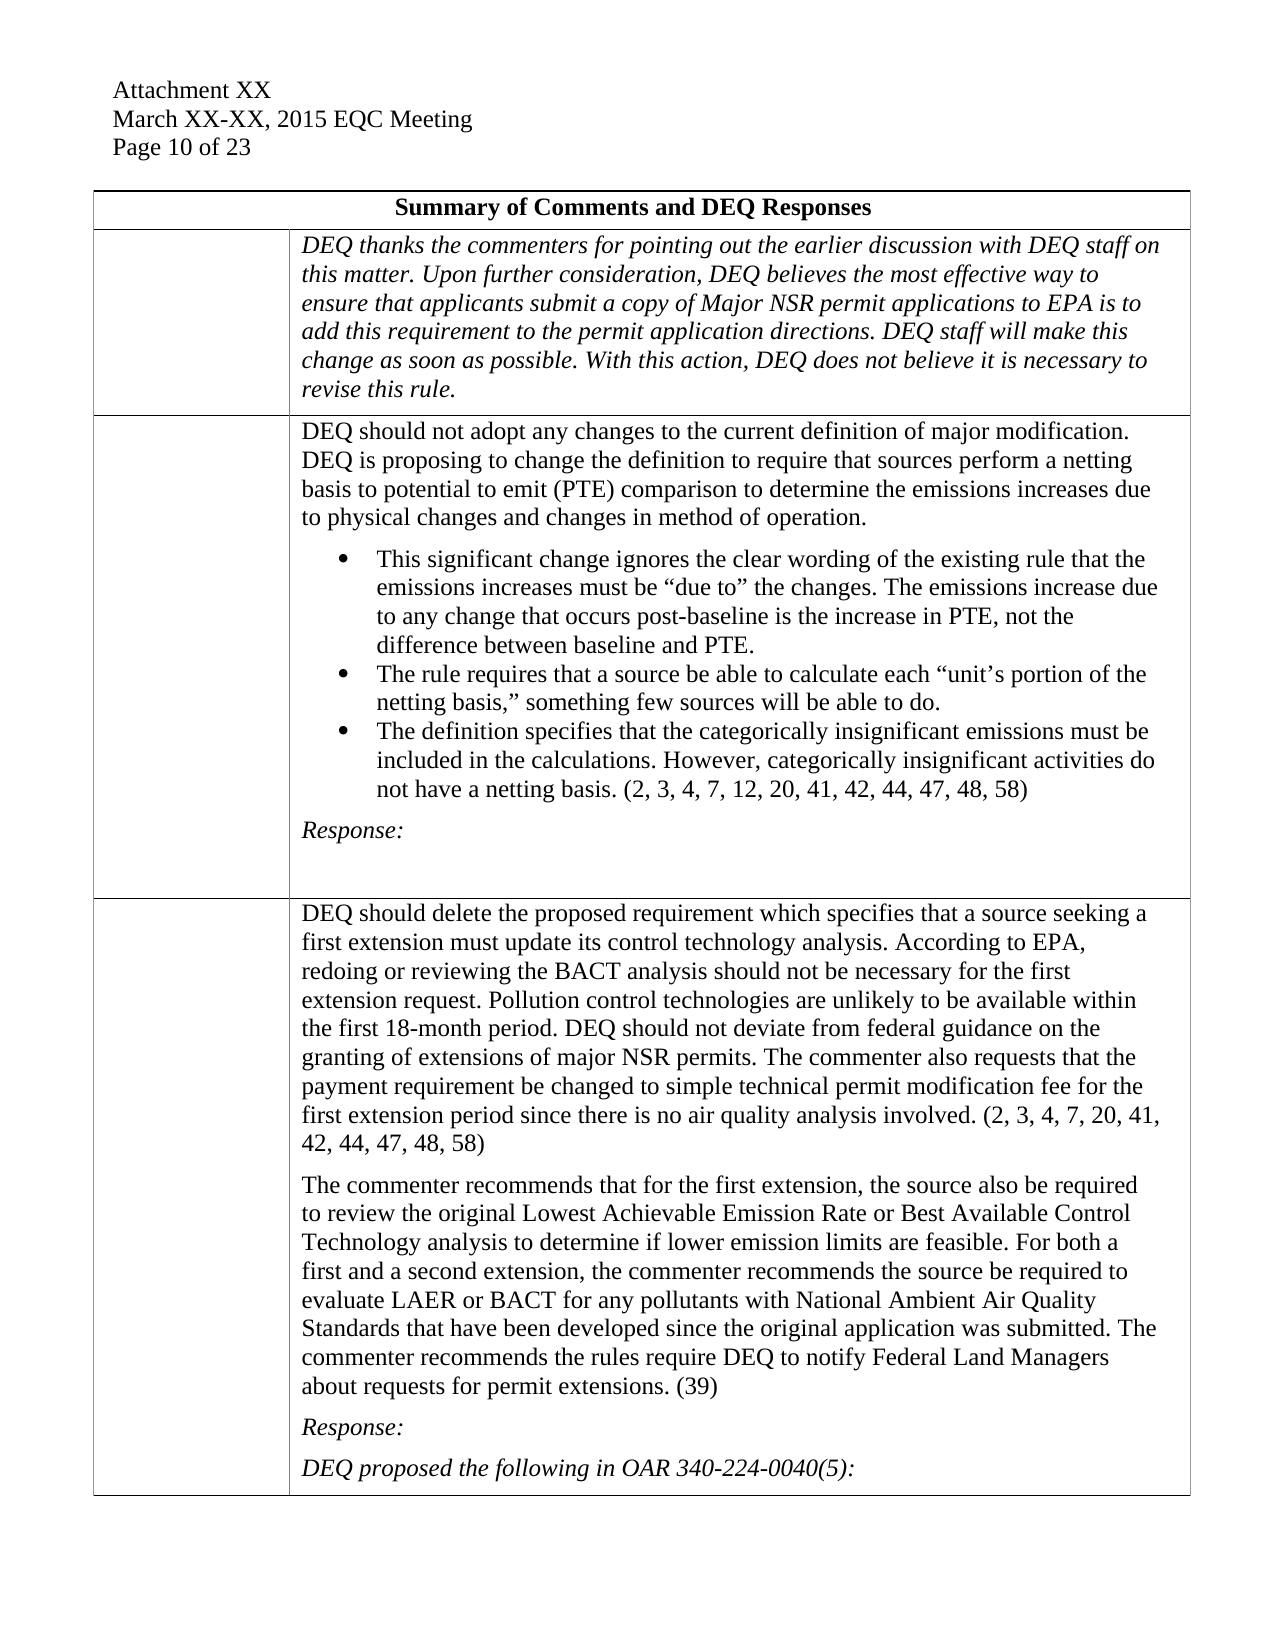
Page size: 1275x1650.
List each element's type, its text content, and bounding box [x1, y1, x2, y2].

table_cell DEQ should not adopt any changes to the current definition of major modification. DEQ is proposing to change the definition to require that sources perform a netting basis to potential to emit (PTE) comparison to determine the emissions increases due to physical changes and changes in method of operation. This significant change ignores the clear wording of the existing rule that the emissions increases must be “due to” the changes. The emissions increase due to any change that occurs post-baseline is the increase in PTE, not the difference between baseline and PTE. The rule requires that a source be able to calculate each “unit’s portion of the netting basis,” something few sources will be able to do. The definition specifies that the categorically insignificant emissions must be included in the calculations. However, categorically insignificant activities do not have a netting basis. (2, 3, 4, 7, 12, 20, 41, 42, 44, 47, 48, 58) Response: [290, 416, 1190, 897]
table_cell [290, 899, 1190, 1495]
table_cell [94, 230, 289, 415]
table_cell [94, 899, 289, 1495]
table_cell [290, 230, 1190, 415]
table_header Summary of Comments and DEQ Responses [94, 192, 1190, 229]
table_cell [94, 416, 289, 897]
